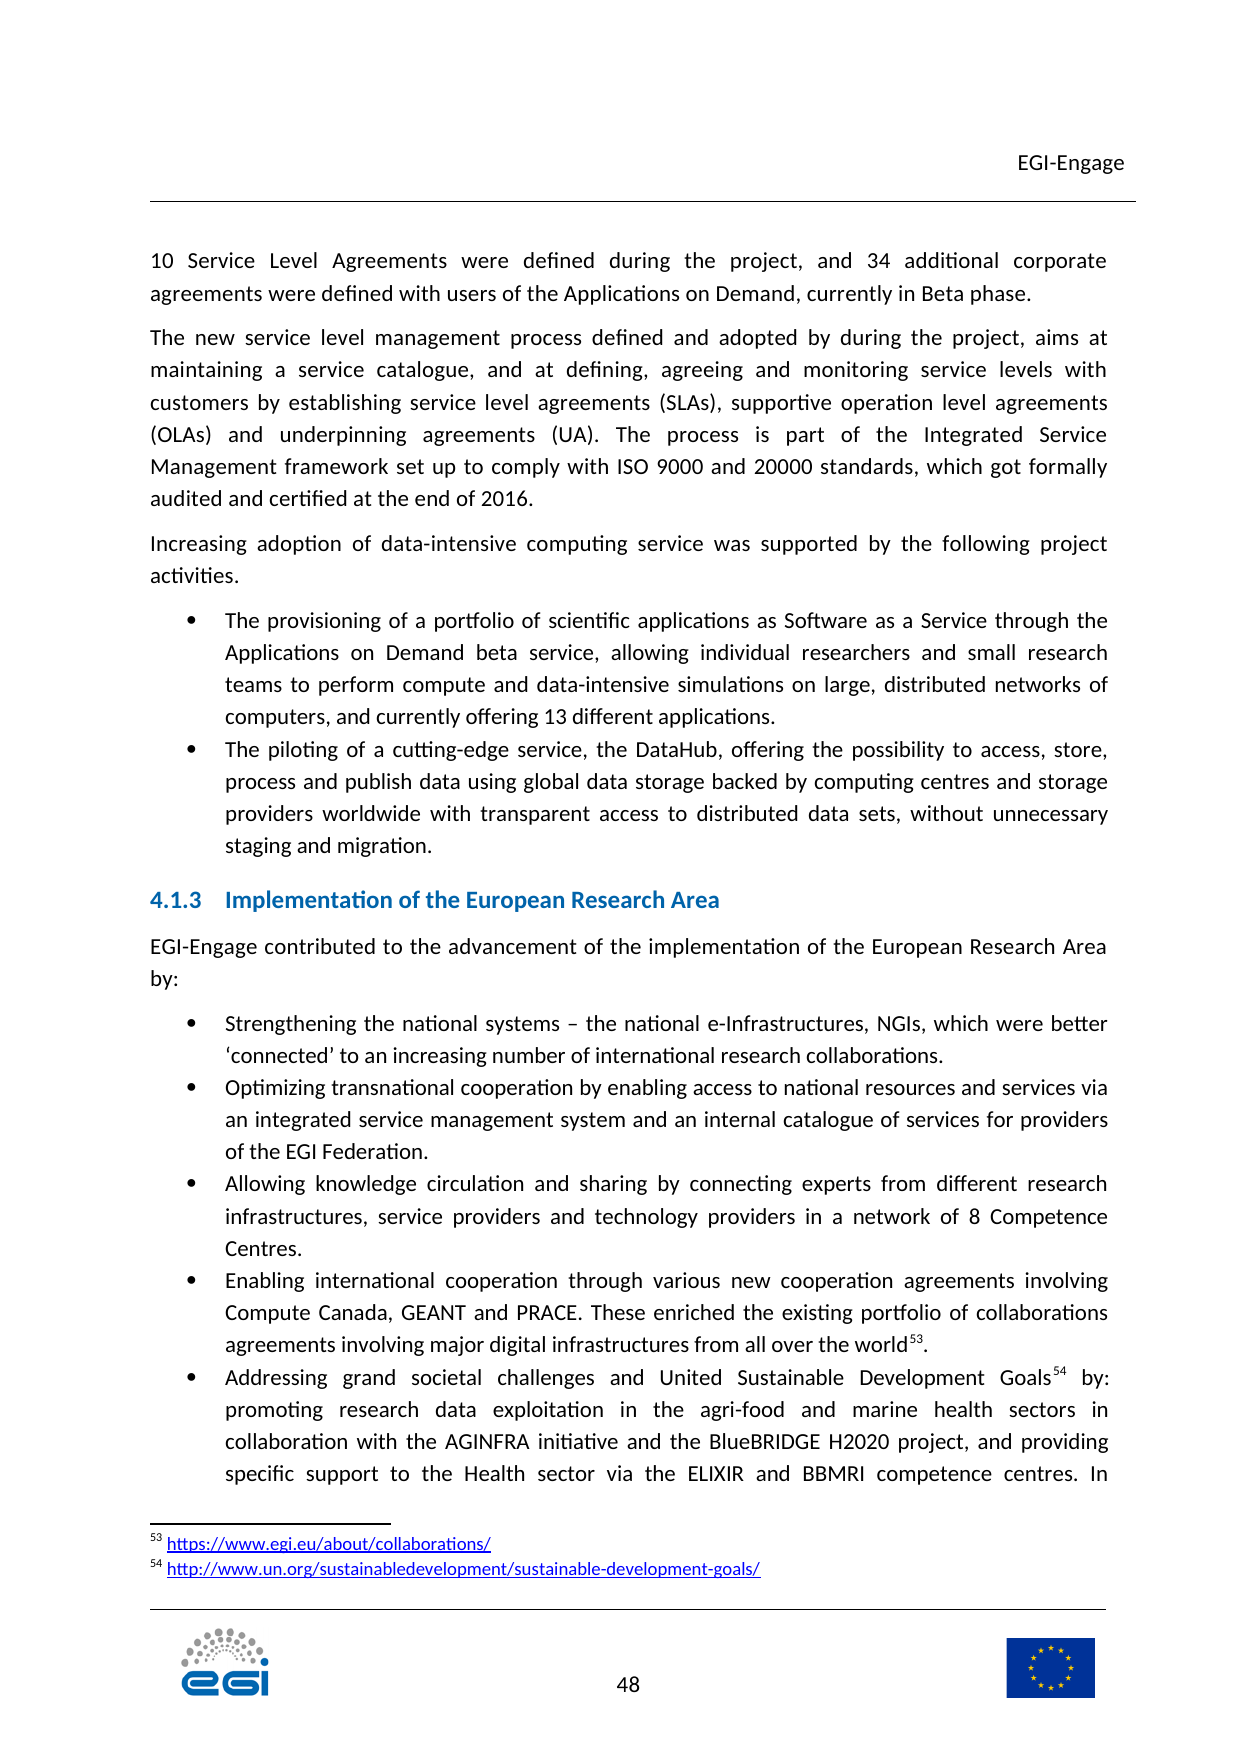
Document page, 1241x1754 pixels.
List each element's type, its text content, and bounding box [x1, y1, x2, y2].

list Enabling international cooperation through various new cooperation agreements involving Compute Canada, GEANT and PRACE. These enriched the existing portfolio of collaborations agreements involving major digital infrastructures from all over the world. [187, 1266, 1110, 1358]
text 10 Service Level Agreements were defined during the project, and 34 additional corporate agreements were defined with users of the Applications on Demand, currently in Beta phase. [150, 247, 1110, 307]
list Strengthening the national systems – the national e-Infrastructures, NGIs, which were better ‘connected’ to an increasing number of international research collaborations. [187, 1009, 1110, 1069]
text The new service level management process defined and adopted by during the project, aims at maintaining a service catalogue, and at defining, agreeing and monitoring service levels with customers by establishing service level agreements (SLAs), supportive operation level agreements (OLAs) and underpinning agreements (UA). The process is part of the Integrated Service Management framework set up to comply with ISO 9000 and 20000 standards, which got formally audited and certified at the end of 2016. [150, 323, 1110, 512]
picture [1006, 1638, 1095, 1698]
list Optimizing transnational cooperation by enabling access to national resources and services via an integrated service management system and an internal catalogue of services for providers of the EGI Federation. [187, 1073, 1110, 1165]
list The piloting of a cutting-edge service, the DataHub, offering the possibility to access, store, process and publish data using global data storage backed by computing centres and storage providers worldwide with transparent access to distributed data sets, without unnecessary staging and migration. [187, 735, 1110, 859]
text EGI-Engage contributed to the advancement of the implementation of the European Research Area by: [150, 932, 1110, 992]
text Increasing adoption of data-intensive computing service was supported by the following project activities. [150, 529, 1110, 589]
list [187, 1363, 1110, 1487]
subtitle Implementation of the European Research Area [150, 884, 1110, 915]
list Allowing knowledge circulation and sharing by connecting experts from different research infrastructures, service providers and technology providers in a network of 8 Competence Centres. [187, 1169, 1110, 1262]
list The provisioning of a portfolio of scientific applications as Software as a Service through the Applications on Demand beta service, allowing individual researchers and small research teams to perform compute and data-intensive simulations on large, distributed networks of computers, and currently offering 13 different applications. [187, 606, 1110, 731]
picture [161, 1627, 287, 1698]
